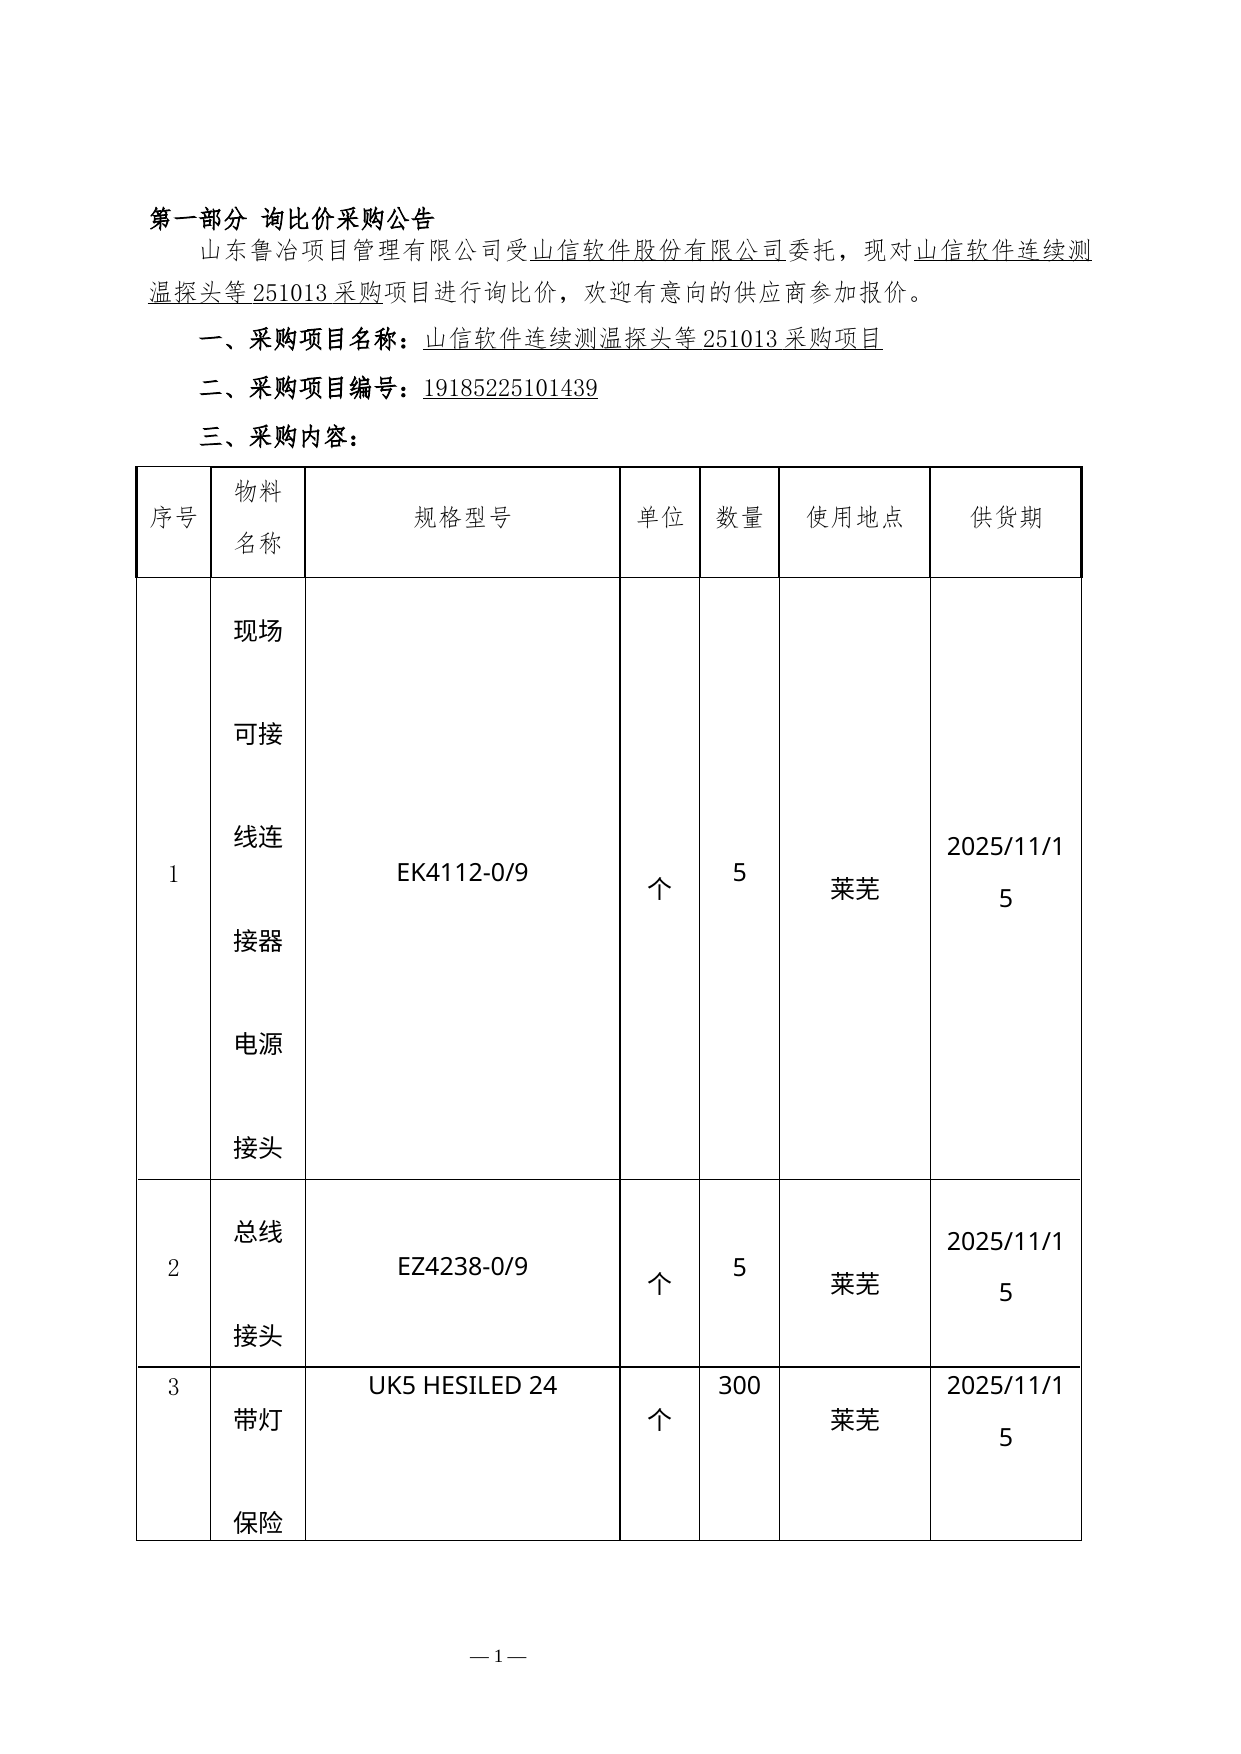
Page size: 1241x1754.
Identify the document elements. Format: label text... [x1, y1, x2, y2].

table_cell 个 [621, 1180, 699, 1366]
text 山东鲁冶项目管理有限公司受山信软件股份有限公司委托，现对山信软件连续测温探头等251013采购项目进行询比价，欢迎有意向的供应商参加报价。 [148, 234, 1093, 305]
table_cell 总线接头 [211, 1180, 305, 1366]
table_cell 带灯保险端子 [211, 1368, 305, 1540]
table_header 数量 [701, 468, 778, 577]
table_cell 2 [137, 1179, 210, 1366]
table_header 单位 [621, 468, 699, 577]
text 一、采购项目名称：山信软件连续测温探头等251013采购项目 [148, 320, 1093, 354]
table_header 使用地点 [780, 468, 929, 577]
table_cell 莱芜 [780, 1368, 930, 1540]
table_header 供货期 [931, 468, 1080, 577]
table_cell 2025/11/15 [931, 578, 1081, 1179]
table_cell 现场可接线连接器电源接头 [211, 578, 305, 1179]
table_cell 个 [621, 1368, 699, 1540]
table_cell 2025/11/15 [931, 1366, 1081, 1540]
text 二、采购项目编号：19185225101439 [148, 368, 1093, 403]
table_cell 2025/11/15 [931, 1179, 1081, 1366]
table_header 物料名称 [212, 468, 304, 577]
table_cell EK4112-0/9 [306, 578, 619, 1179]
table_cell 5 [700, 578, 779, 1179]
table_cell 莱芜 [780, 1180, 930, 1366]
table_cell 3 [137, 1366, 210, 1540]
table_cell 个 [621, 578, 699, 1179]
table_header 序号 [138, 467, 210, 577]
table_cell 1 [137, 578, 210, 1179]
table_cell UK5 HESILED 24 [306, 1368, 619, 1540]
table_cell 莱芜 [780, 578, 930, 1179]
text 三、采购内容： [148, 417, 1093, 452]
table_cell EZ4238-0/9 [306, 1180, 619, 1366]
table_cell 300 [700, 1368, 779, 1540]
table_header 规格型号 [306, 468, 619, 577]
table_cell 5 [700, 1180, 779, 1366]
subtitle 第一部分 询比价采购公告 [148, 199, 1093, 234]
